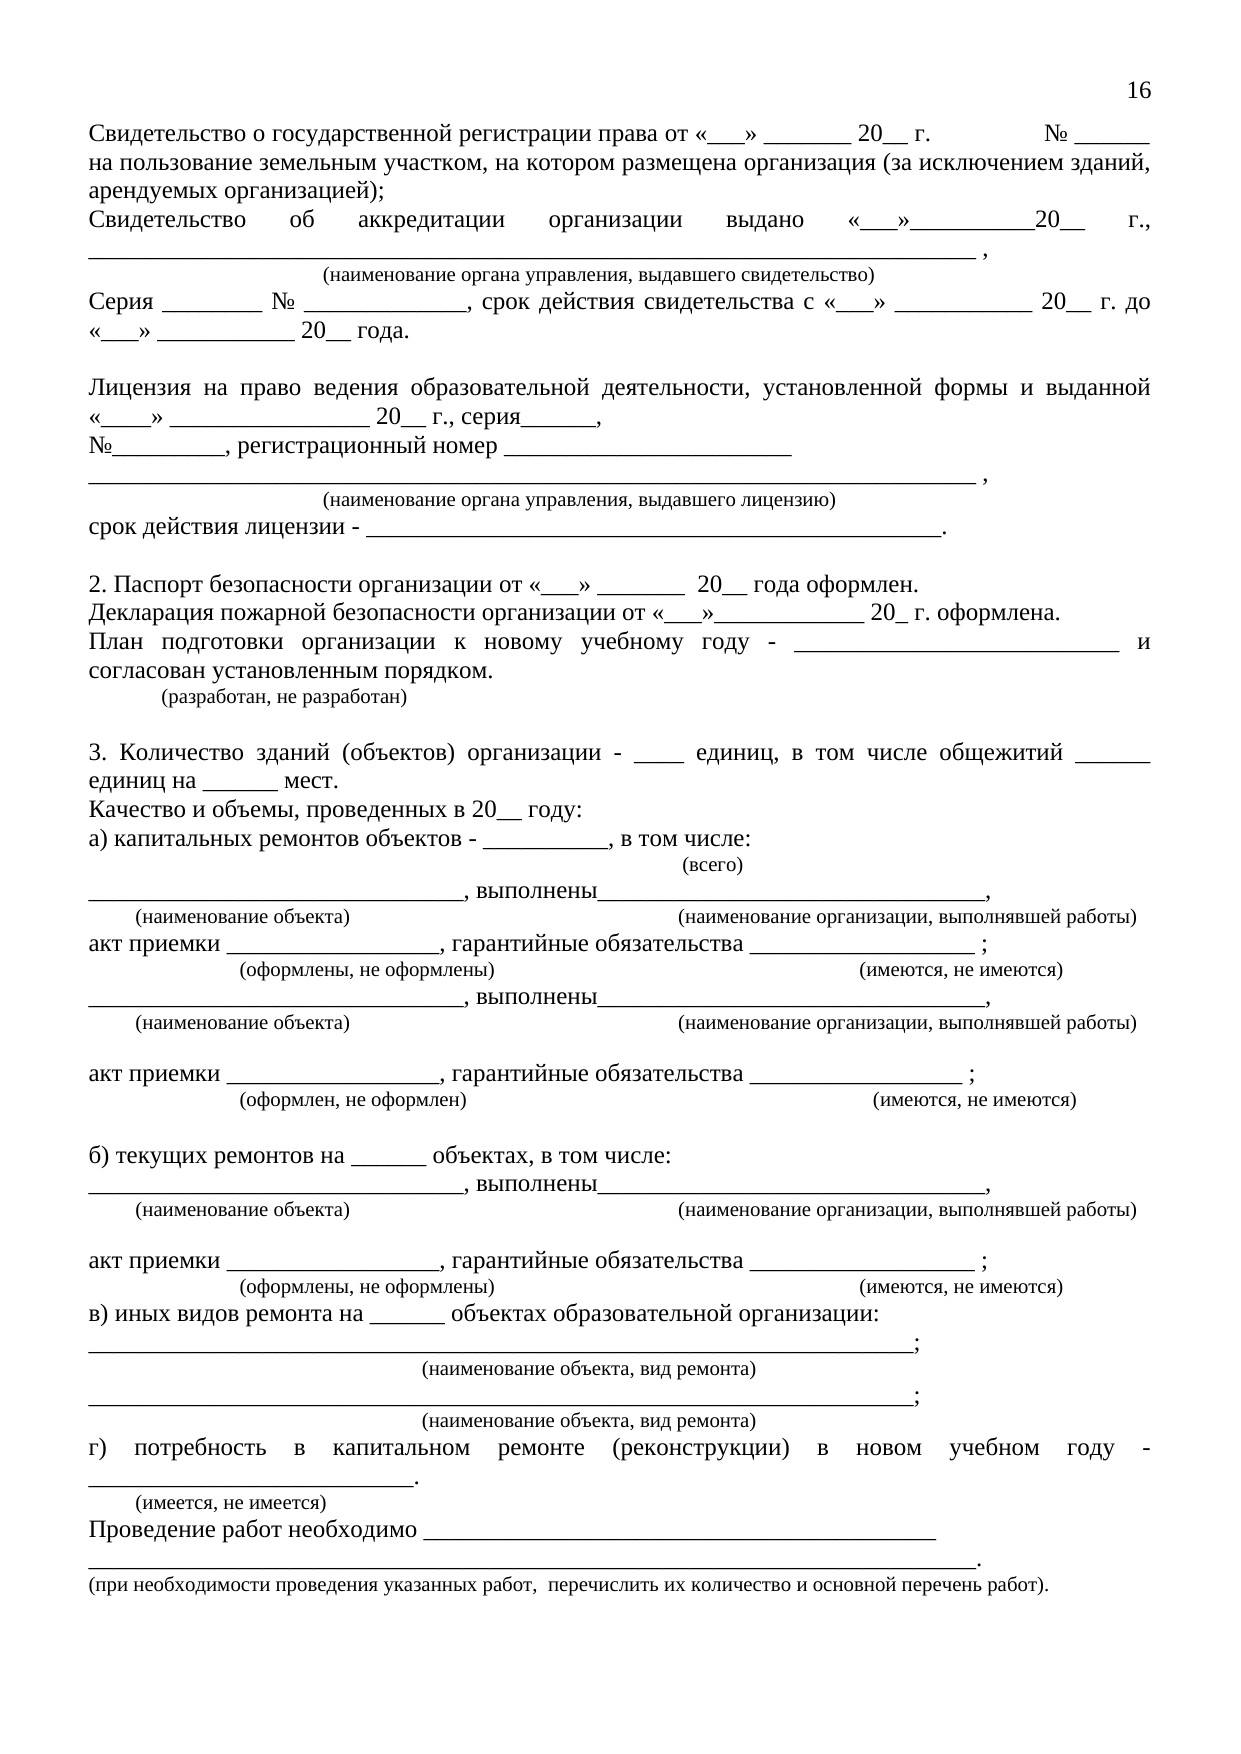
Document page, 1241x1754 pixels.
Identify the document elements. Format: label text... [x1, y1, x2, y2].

text __________________________________________________________________; [88, 1327, 1152, 1356]
text акт приемки _________________, гарантийные обязательства _________________ ; [88, 1058, 1152, 1087]
text (оформлен, не оформлен) (имеются, не имеются) [88, 1087, 1152, 1111]
text Декларация пожарной безопасности организации от «___»____________ 20_ г. оформлена. [88, 597, 1152, 626]
text (наименование объекта, вид ремонта) [88, 1356, 1152, 1380]
text _______________________________________________________________________. [88, 1543, 1152, 1572]
text а) капитальных ремонтов объектов - __________, в том числе: [88, 823, 1152, 852]
text г) потребность в капитальном ремонте (реконструкции) в новом учебном году - __________________________. [88, 1432, 1152, 1490]
text Лицензия на право ведения образовательной деятельности, установленной формы и выданной «____» ________________ 20__ г., серия______, №_________, регистрационный номер _______________________ _______________________________________________________________________ , (наименование органа управления, выдавшего лицензию) [88, 372, 1152, 511]
text Свидетельство об аккредитации организации выдано «___»__________20__ г., _______________________________________________________________________ , (наименование органа управления, выдавшего свидетельство) [88, 204, 1152, 286]
text (наименование объекта) (наименование организации, выполнявшей работы) [88, 1197, 1152, 1221]
text (при необходимости проведения указанных работ, перечислить их количество и основной перечень работ). [88, 1572, 1152, 1596]
text (имеется, не имеется) [88, 1490, 1152, 1514]
text акт приемки _________________, гарантийные обязательства __________________ ; [88, 1245, 1152, 1274]
text (наименование объекта) (наименование организации, выполнявшей работы) [88, 904, 1152, 928]
text в) иных видов ремонта на ______ объектах образовательной организации: [88, 1298, 1152, 1327]
text 2. Паспорт безопасности организации от «___» _______ 20__ года оформлен. [88, 569, 1152, 597]
text срок действия лицензии - ______________________________________________. [88, 511, 1152, 540]
text (всего) [88, 852, 1152, 876]
text (оформлены, не оформлены) (имеются, не имеются) [88, 1274, 1152, 1298]
text (разработан, не разработан) [88, 684, 1152, 708]
text (оформлены, не оформлены) (имеются, не имеются) [88, 957, 1152, 981]
text (наименование объекта, вид ремонта) [88, 1408, 1152, 1432]
text ______________________________, выполнены_______________________________, [88, 981, 1152, 1010]
text ______________________________, выполнены_______________________________, [88, 876, 1152, 904]
text Качество и объемы, проведенных в 20__ году: [88, 794, 1152, 823]
text акт приемки _________________, гарантийные обязательства __________________ ; [88, 928, 1152, 957]
text ______________________________, выполнены_______________________________, [88, 1168, 1152, 1197]
text План подготовки организации к новому учебному году - __________________________ и согласован установленным порядком. [88, 626, 1152, 684]
text Серия ________ № _____________, срок действия свидетельства с «___» ___________ 20__ г. до «___» ___________ 20__ года. [88, 286, 1152, 343]
text Свидетельство о государственной регистрации права от «___» _______ 20__ г. № ______ на пользование земельным участком, на котором размещена организация (за исключением зданий, арендуемых организацией); [88, 118, 1152, 204]
text Проведение работ необходимо _________________________________________ [88, 1514, 1152, 1543]
text 3. Количество зданий (объектов) организации - ____ единиц, в том числе общежитий ______ единиц на ______ мест. [88, 737, 1152, 794]
text __________________________________________________________________; [88, 1380, 1152, 1408]
text б) текущих ремонтов на ______ объектах, в том числе: [88, 1140, 1152, 1168]
text (наименование объекта) (наименование организации, выполнявшей работы) [88, 1010, 1152, 1034]
